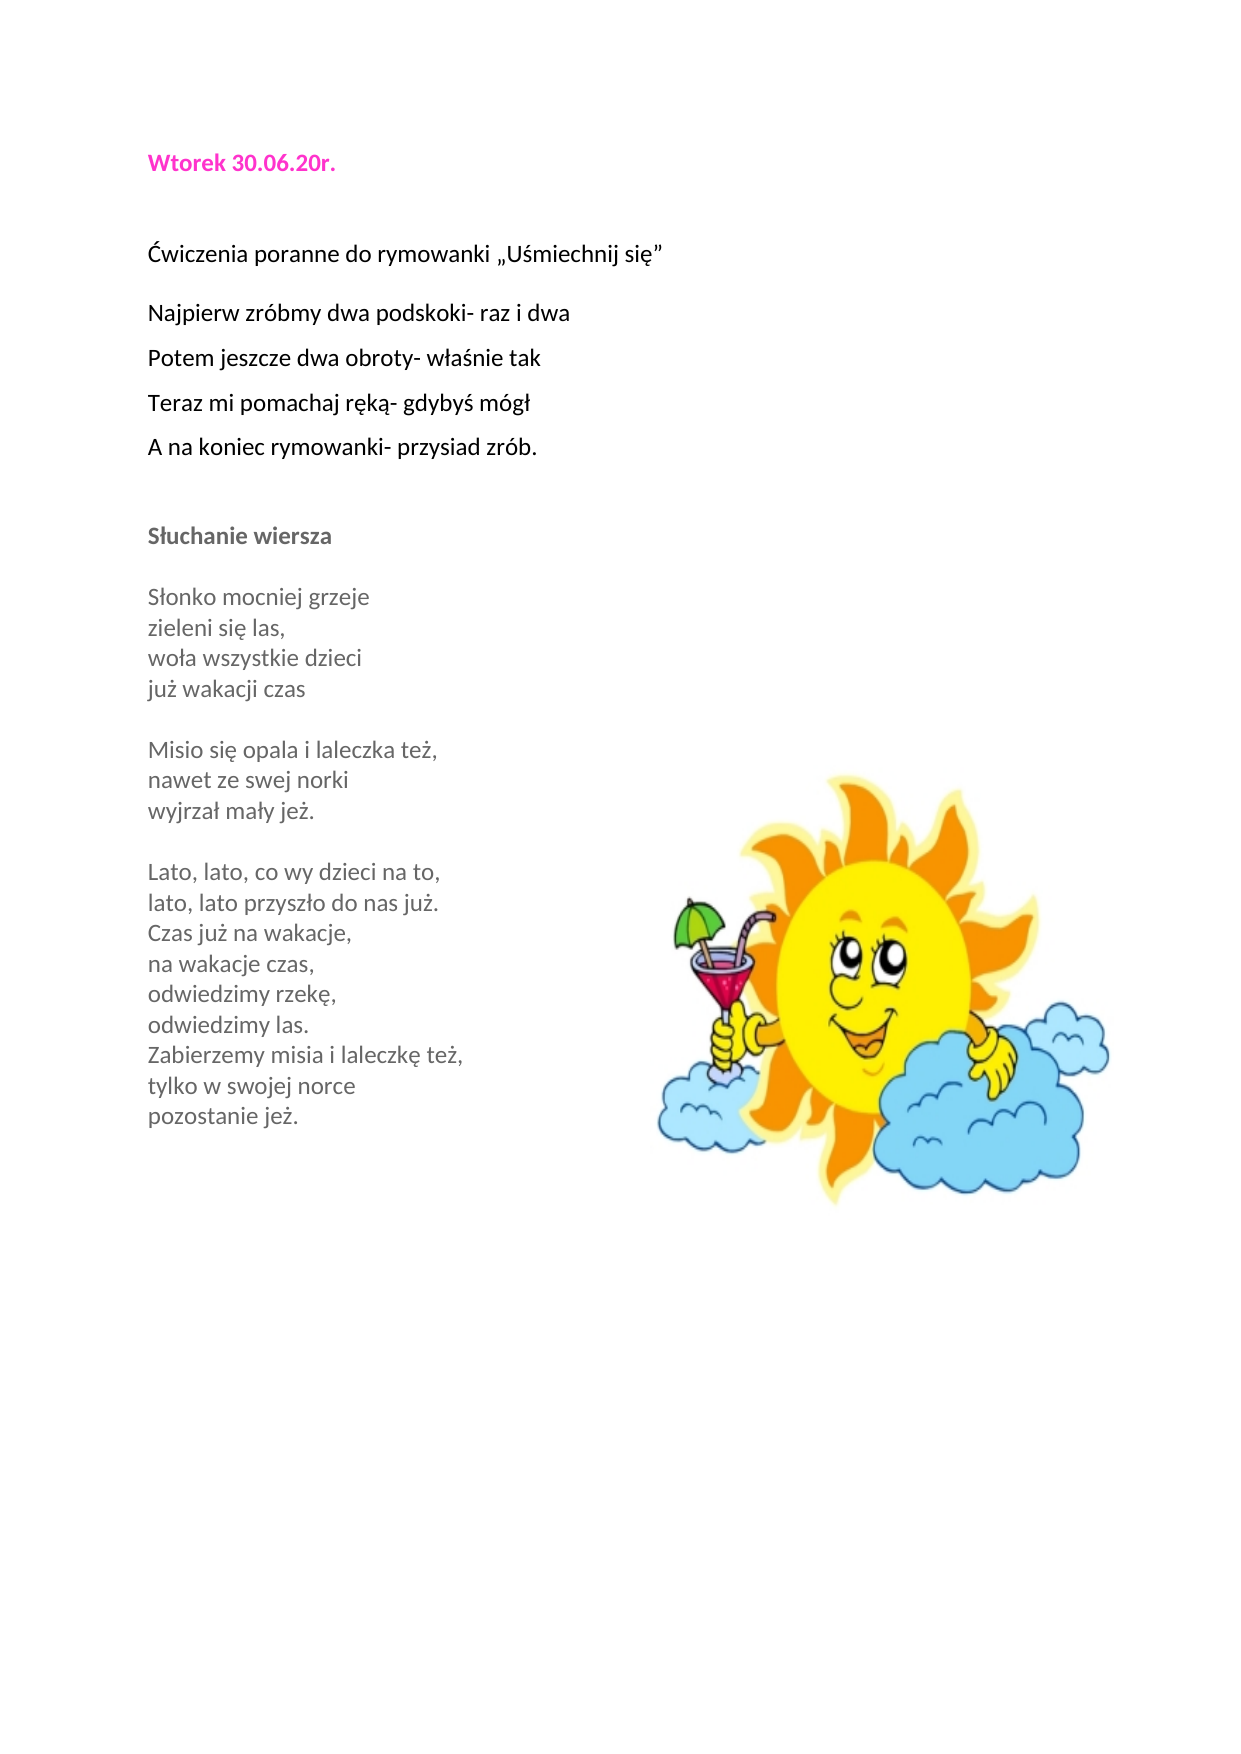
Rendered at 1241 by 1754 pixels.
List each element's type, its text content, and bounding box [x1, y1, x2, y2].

text A na koniec rymowanki- przysiad zrób. [148, 431, 1093, 462]
text Lato, lato, co wy dzieci na to, lato, lato przyszło do nas już. [148, 856, 648, 917]
text Wtorek 30.06.20r. [148, 148, 1093, 178]
picture [648, 765, 1114, 1218]
text Zabierzemy misia i laleczkę też, tylko w swojej norce pozostanie jeż. [148, 1039, 648, 1131]
text Potem jeszcze dwa obroty- właśnie tak [148, 342, 1093, 373]
text Najpierw zróbmy dwa podskoki- raz i dwa [148, 297, 1093, 328]
text Czas już na wakacje, na wakacje czas, odwiedzimy rzekę, odwiedzimy las. [148, 917, 648, 1039]
text nawet ze swej norki [148, 764, 1093, 795]
text Słonko mocniej grzeje zieleni się las, woła wszystkie dzieci już wakacji czas [148, 581, 1093, 703]
text Teraz mi pomachaj ręką- gdybyś mógł [148, 387, 1093, 417]
text Słuchanie wiersza [148, 520, 1093, 551]
text wyjrzał mały jeż. [148, 795, 648, 826]
text Ćwiczenia poranne do rymowanki „Uśmiechnij się” [148, 238, 1093, 268]
text Misio się opala i laleczka też, [148, 734, 1093, 764]
